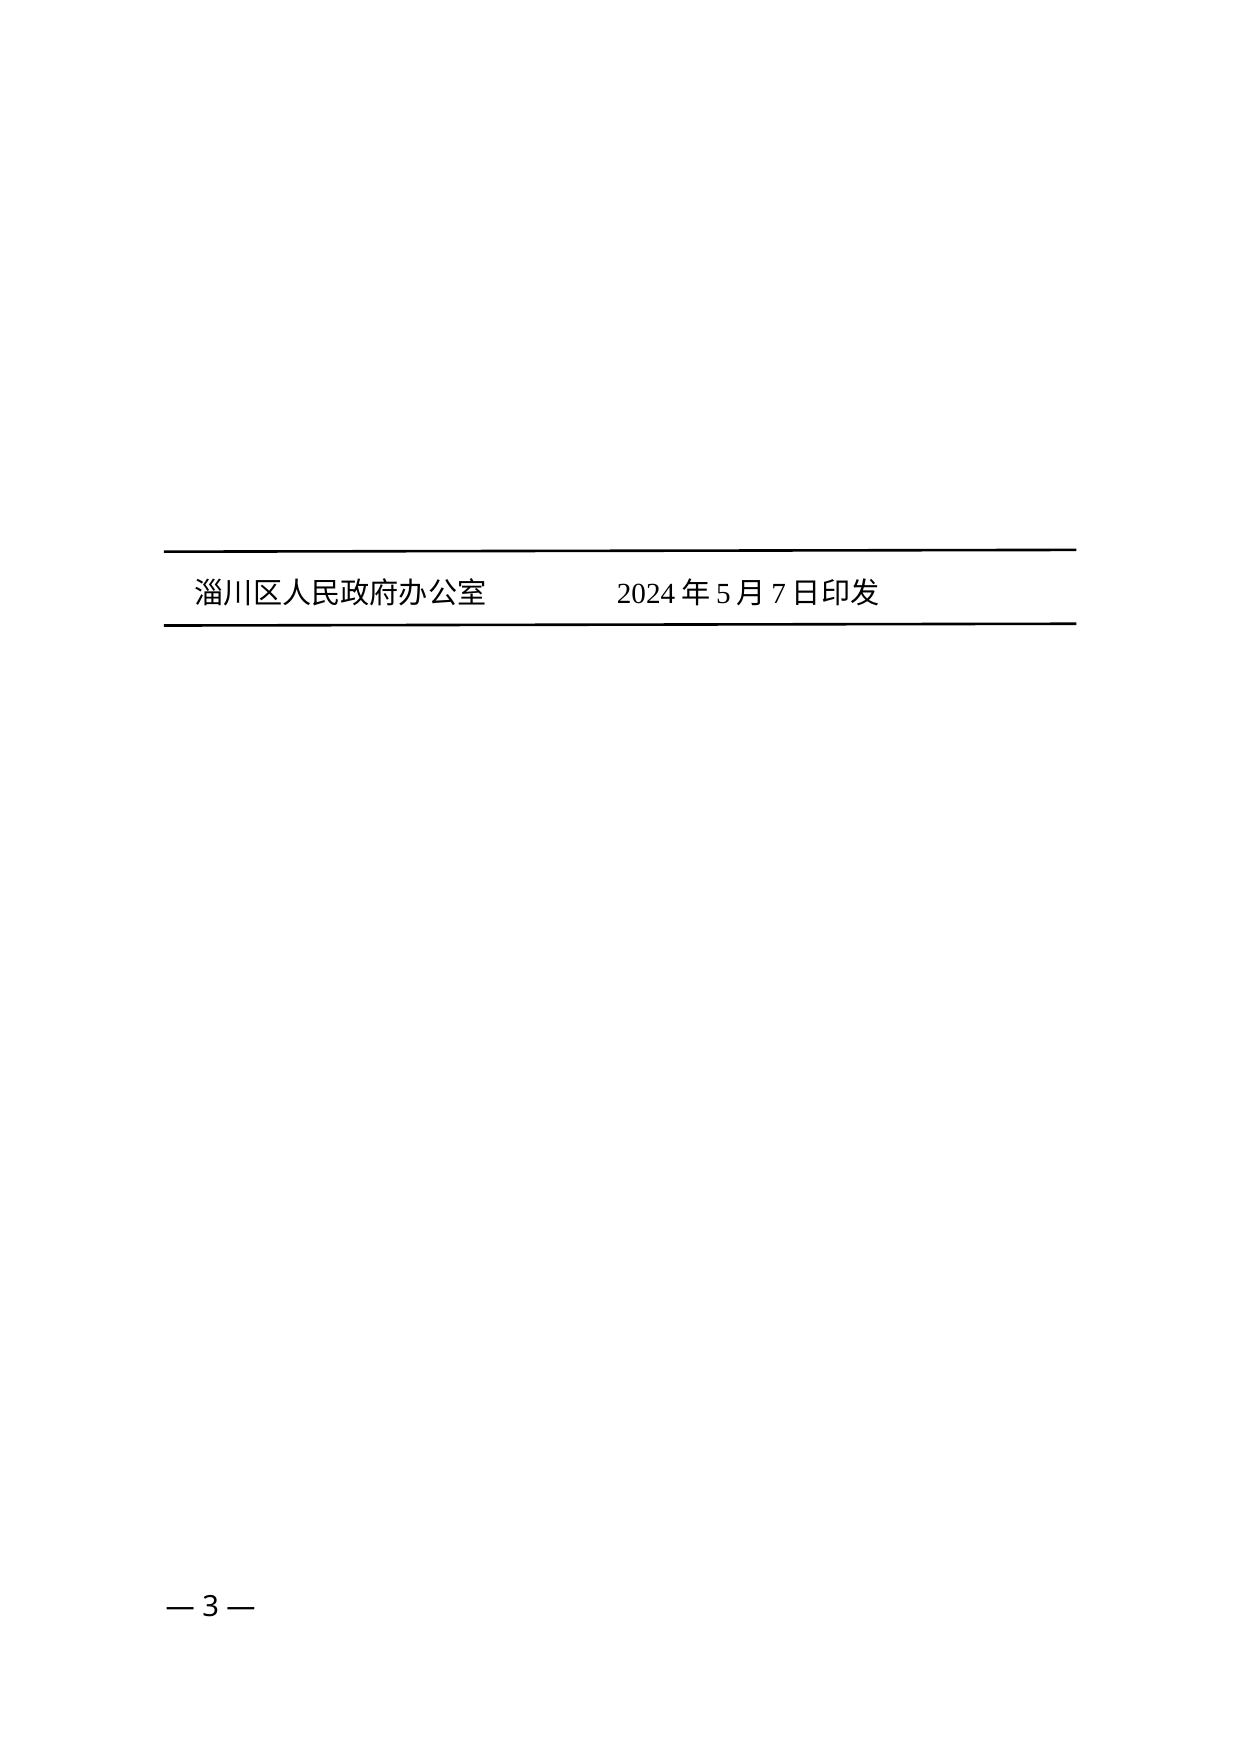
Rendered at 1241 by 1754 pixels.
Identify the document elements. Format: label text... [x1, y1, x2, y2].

text 淄川区人民政府办公室 2024年5月7日印发 [165, 558, 1087, 623]
